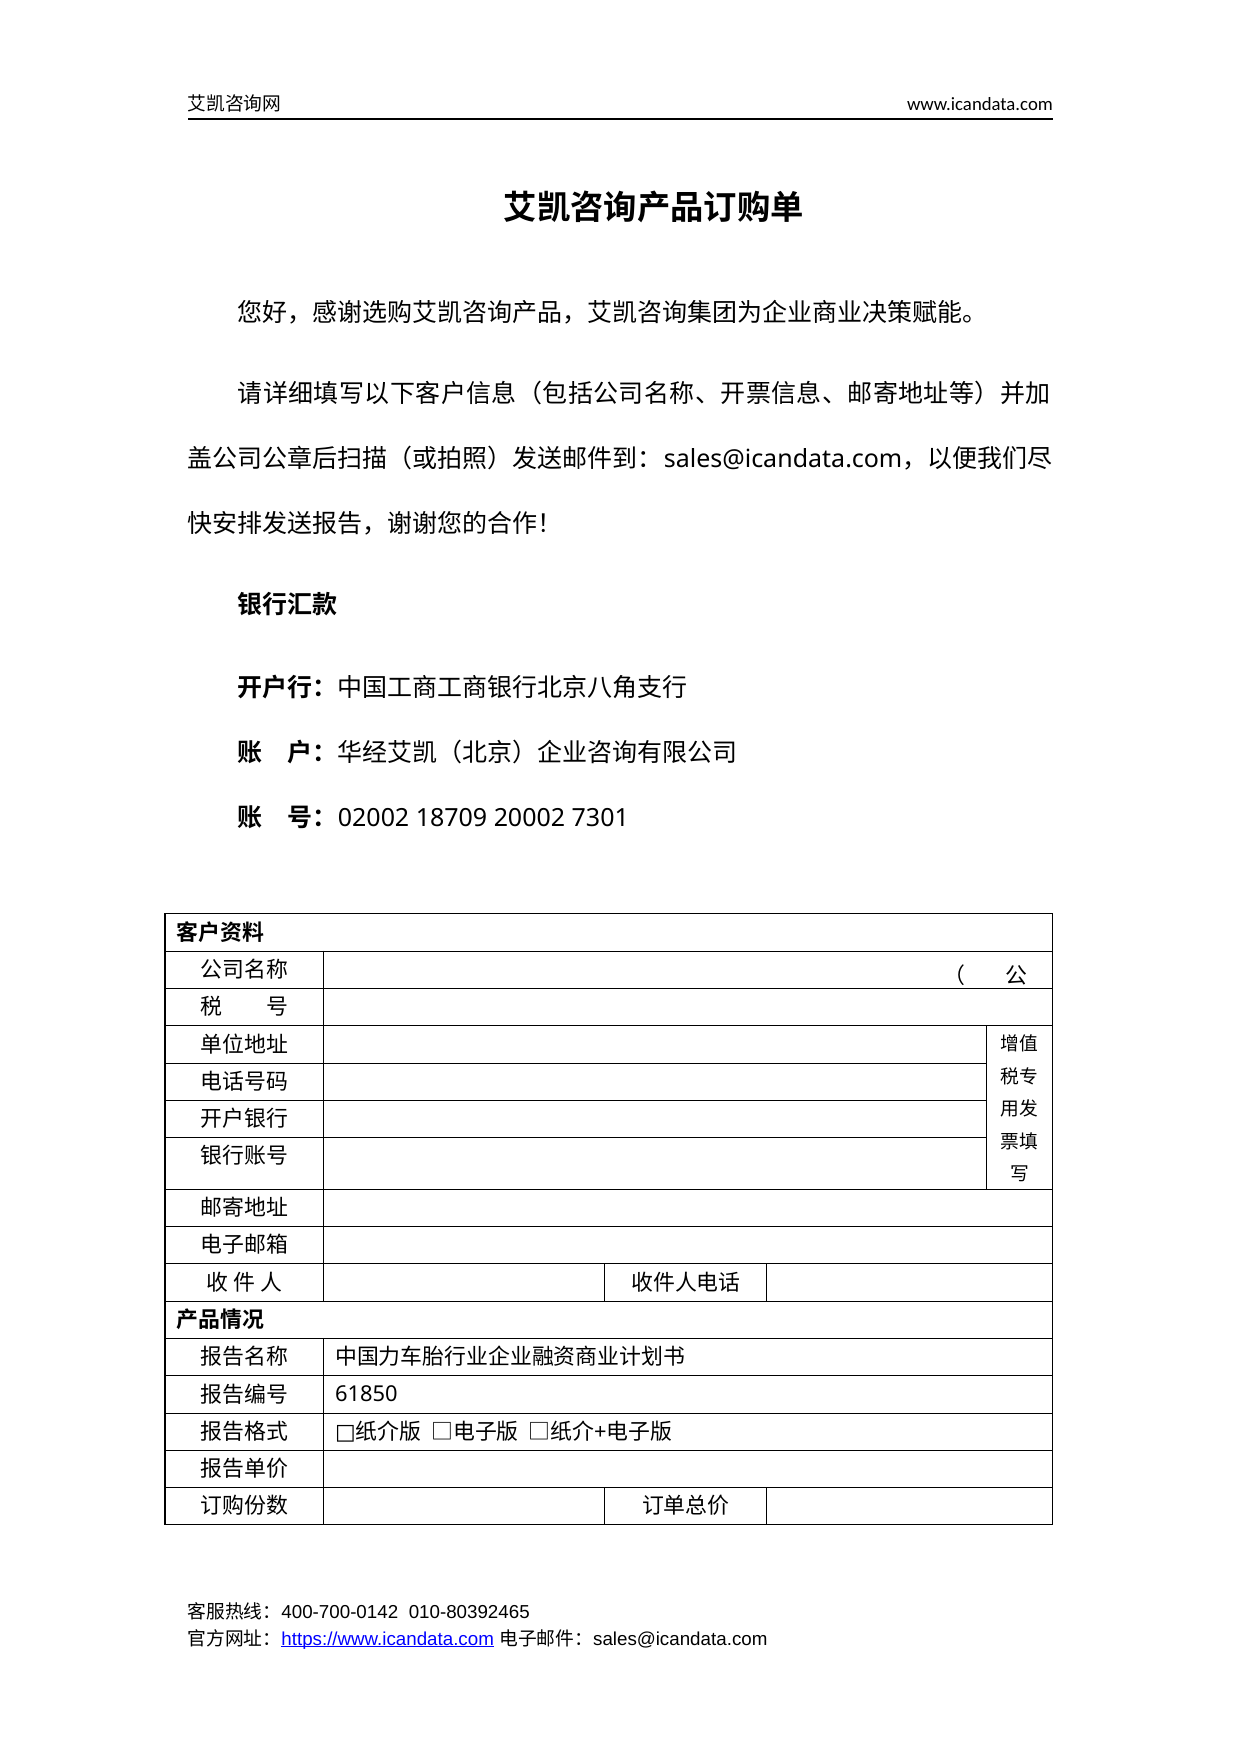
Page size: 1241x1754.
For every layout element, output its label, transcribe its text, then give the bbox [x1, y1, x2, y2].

table_cell 报告编号 [166, 1376, 323, 1412]
table_cell 订购份数 [166, 1488, 323, 1524]
text 艾凯咨询产品订购单 [187, 172, 1053, 237]
table_cell 收 件 人 [166, 1264, 323, 1301]
text 账 户：华经艾凯（北京）企业咨询有限公司 [187, 718, 1053, 783]
table_cell [767, 1264, 1052, 1301]
text 您好，感谢选购艾凯咨询产品，艾凯咨询集团为企业商业决策赋能。 [187, 278, 1053, 343]
table_cell 报告格式 [166, 1414, 323, 1450]
table_cell [324, 1451, 1052, 1487]
table_cell [324, 1264, 604, 1301]
table_cell [324, 1488, 604, 1524]
table_cell 电子邮箱 [166, 1227, 323, 1263]
table_cell [324, 1227, 1052, 1263]
table_cell [324, 1026, 986, 1062]
table_cell [324, 952, 1052, 988]
table_cell 开户银行 [166, 1101, 323, 1137]
table_cell 61850 [324, 1376, 1052, 1412]
table_cell [324, 1101, 986, 1137]
table_cell [324, 1138, 986, 1189]
table_cell 单位地址 [166, 1026, 323, 1062]
text 请详细填写以下客户信息（包括公司名称、开票信息、邮寄地址等）并加盖公司公章后扫描（或拍照）发送邮件到：sales@icandata.com，以便我们尽快安排发送报告，谢谢您的合作！ [187, 359, 1053, 554]
table_cell 邮寄地址 [166, 1190, 323, 1226]
table_cell □纸介版 □电子版 □纸介+电子版 [324, 1414, 1052, 1450]
table_cell 收件人电话 [605, 1264, 766, 1301]
text 开户行：中国工商工商银行北京八角支行 [187, 653, 1053, 718]
table_cell 增值税专用发票填写 [987, 1026, 1052, 1189]
table_cell 产品情况 [166, 1302, 1052, 1338]
table_cell 公司名称 [166, 952, 323, 988]
table_cell 中国力车胎行业企业融资商业计划书 [324, 1339, 1052, 1375]
table_cell [767, 1488, 1052, 1524]
table_cell [324, 1190, 1052, 1226]
table_cell [324, 1064, 986, 1100]
text 银行汇款 [187, 570, 1053, 635]
table_cell 订单总价 [605, 1488, 766, 1524]
text 账 号：02002 18709 20002 7301 [187, 783, 1053, 848]
table_cell 电话号码 [166, 1064, 323, 1100]
table_cell [324, 989, 1052, 1025]
table_cell 报告名称 [166, 1339, 323, 1375]
table_cell 银行账号 [166, 1138, 323, 1189]
table_cell 税 号 [166, 989, 323, 1025]
table_header 客户资料 [166, 914, 1052, 951]
table_cell 报告单价 [166, 1451, 323, 1487]
